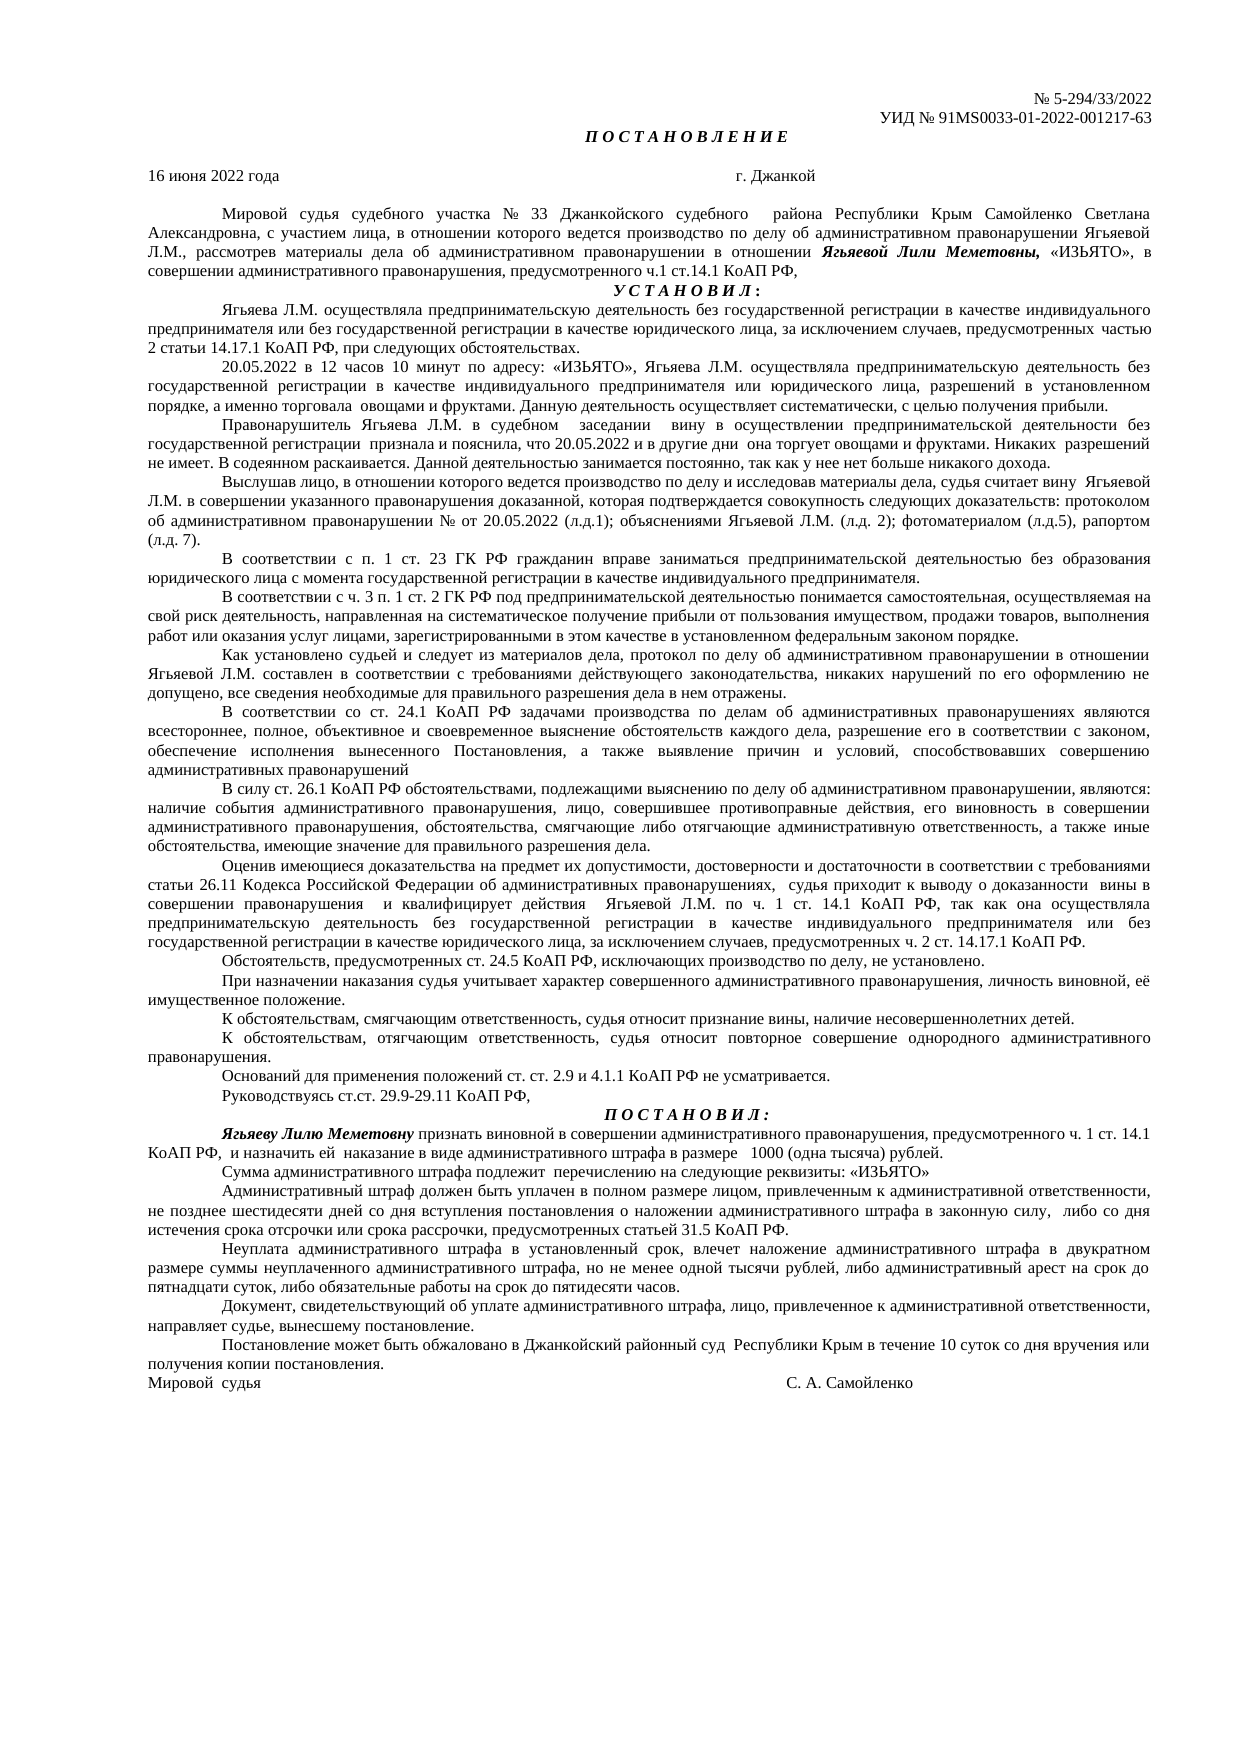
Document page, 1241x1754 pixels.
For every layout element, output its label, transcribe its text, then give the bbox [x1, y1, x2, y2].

text Мировой судья С. А. Самойленко [148, 1373, 1152, 1392]
text П О С Т А Н О В И Л : [148, 1104, 1152, 1124]
text Сумма административного штрафа подлежит перечислению на следующие реквизиты: «ИЗЬЯТО» [148, 1162, 1152, 1181]
text При назначении наказания судья учитывает характер совершенного административного правонарушения, личность виновной, её имущественное положение. [148, 970, 1152, 1009]
text Оснований для применения положений ст. ст. 2.9 и 4.1.1 КоАП РФ не усматривается. [148, 1066, 1152, 1085]
text Мировой судья судебного участка № 33 Джанкойского судебного района Республики Крым Самойленко Светлана Александровна, с участием лица, в отношении которого ведется производство по делу об административном правонарушении Ягьяевой Л.М., рассмотрев материалы дела об административном правонарушении в отношении Ягьяевой Лили Меметовны, «ИЗЬЯТО», в совершении административного правонарушения, предусмотренного ч.1 ст.14.1 КоАП РФ, [148, 204, 1152, 280]
text № 5-294/33/2022 [148, 89, 1152, 108]
text Административный штраф должен быть уплачен в полном размере лицом, привлеченным к административной ответственности, не позднее шестидесяти дней со дня вступления постановления о наложении административного штрафа в законную силу, либо со дня истечения срока отсрочки или срока рассрочки, предусмотренных статьей 31.5 КоАП РФ. [148, 1181, 1152, 1239]
text У С Т А Н О В И Л : [148, 280, 1152, 299]
text Обстоятельств, предусмотренных ст. 24.5 КоАП РФ, исключающих производство по делу, не установлено. [148, 951, 1152, 970]
text Документ, свидетельствующий об уплате административного штрафа, лицо, привлеченное к административной ответственности, направляет судье, вынесшему постановление. [148, 1296, 1152, 1334]
text К обстоятельствам, смягчающим ответственность, судья относит признание вины, наличие несовершеннолетних детей. [148, 1009, 1152, 1028]
text Правонарушитель Ягьяева Л.М. в судебном заседании вину в осуществлении предпринимательской деятельности без государственной регистрации признала и пояснила, что 20.05.2022 и в другие дни она торгует овощами и фруктами. Никаких разрешений не имеет. В содеянном раскаивается. Данной деятельностью занимается постоянно, так как у нее нет больше никакого дохода. [148, 414, 1152, 472]
text Ягьяева Л.М. осуществляла предпринимательскую деятельность без государственной регистрации в качестве индивидуального предпринимателя или без государственной регистрации в качестве юридического лица, за исключением случаев, предусмотренных частью 2 статьи 14.17.1 КоАП РФ, при следующих обстоятельствах. [148, 299, 1152, 357]
text В силу ст. 26.1 КоАП РФ обстоятельствами, подлежащими выяснению по делу об административном правонарушении, являются: наличие события административного правонарушения, лицо, совершившее противоправные действия, его виновность в совершении административного правонарушения, обстоятельства, смягчающие либо отягчающие административную ответственность, а также иные обстоятельства, имеющие значение для правильного разрешения дела. [148, 779, 1152, 855]
text Руководствуясь ст.ст. 29.9-29.11 КоАП РФ, [148, 1085, 1152, 1104]
text Неуплата административного штрафа в установленный срок, влечет наложение административного штрафа в двукратном размере суммы неуплаченного административного штрафа, но не менее одной тысячи рублей, либо административный арест на срок до пятнадцати суток, либо обязательные работы на срок до пятидесяти часов. [148, 1239, 1152, 1296]
text 16 июня 2022 года г. Джанкой [148, 165, 1152, 184]
text Ягьяеву Лилю Меметовну признать виновной в совершении административного правонарушения, предусмотренного ч. 1 ст. 14.1 КоАП РФ, и назначить ей наказание в виде административного штрафа в размере 1000 (одна тысяча) рублей. [148, 1124, 1152, 1162]
text Оценив имеющиеся доказательства на предмет их допустимости, достоверности и достаточности в соответствии с требованиями статьи 26.11 Кодекса Российской Федерации об административных правонарушениях, судья приходит к выводу о доказанности вины в совершении правонарушения и квалифицирует действия Ягьяевой Л.М. по ч. 1 ст. 14.1 КоАП РФ, так как она осуществляла предпринимательскую деятельность без государственной регистрации в качестве индивидуального предпринимателя или без государственной регистрации в качестве юридического лица, за исключением случаев, предусмотренных ч. 2 ст. 14.17.1 КоАП РФ. [148, 855, 1152, 951]
text Как установлено судьей и следует из материалов дела, протокол по делу об административном правонарушении в отношении Ягьяевой Л.М. составлен в соответствии с требованиями действующего законодательства, никаких нарушений по его оформлению не допущено, все сведения необходимые для правильного разрешения дела в нем отражены. [148, 644, 1152, 702]
text В соответствии со ст. 24.1 КоАП РФ задачами производства по делам об административных правонарушениях являются всестороннее, полное, объективное и своевременное выяснение обстоятельств каждого дела, разрешение его в соответствии с законом, обеспечение исполнения вынесенного Постановления, а также выявление причин и условий, способствовавших совершению административных правонарушений [148, 702, 1152, 779]
text П О С Т А Н О В Л Е Н И Е [148, 127, 1152, 146]
text К обстоятельствам, отягчающим ответственность, судья относит повторное совершение однородного административного правонарушения. [148, 1028, 1152, 1066]
text Постановление может быть обжаловано в Джанкойский районный суд Республики Крым в течение 10 суток со дня вручения или получения копии постановления. [148, 1334, 1152, 1373]
text УИД № 91MS0033-01-2022-001217-63 [148, 108, 1152, 127]
text 20.05.2022 в 12 часов 10 минут по адресу: «ИЗЬЯТО», Ягьяева Л.М. осуществляла предпринимательскую деятельность без государственной регистрации в качестве индивидуального предпринимателя или юридического лица, разрешений в установленном порядке, а именно торговала овощами и фруктами. Данную деятельность осуществляет систематически, с целью получения прибыли. [148, 357, 1152, 414]
text В соответствии с п. 1 ст. 23 ГК РФ гражданин вправе заниматься предпринимательской деятельностью без образования юридического лица с момента государственной регистрации в качестве индивидуального предпринимателя. [148, 549, 1152, 587]
text Выслушав лицо, в отношении которого ведется производство по делу и исследовав материалы дела, судья считает вину Ягьяевой Л.М. в совершении указанного правонарушения доказанной, которая подтверждается совокупность следующих доказательств: протоколом об административном правонарушении № от 20.05.2022 (л.д.1); объяснениями Ягьяевой Л.М. (л.д. 2); фотоматериалом (л.д.5), рапортом (л.д. 7). [148, 472, 1152, 549]
text В соответствии с ч. 3 п. 1 ст. 2 ГК РФ под предпринимательской деятельностью понимается самостоятельная, осуществляемая на свой риск деятельность, направленная на систематическое получение прибыли от пользования имуществом, продажи товаров, выполнения работ или оказания услуг лицами, зарегистрированными в этом качестве в установленном федеральным законом порядке. [148, 587, 1152, 644]
